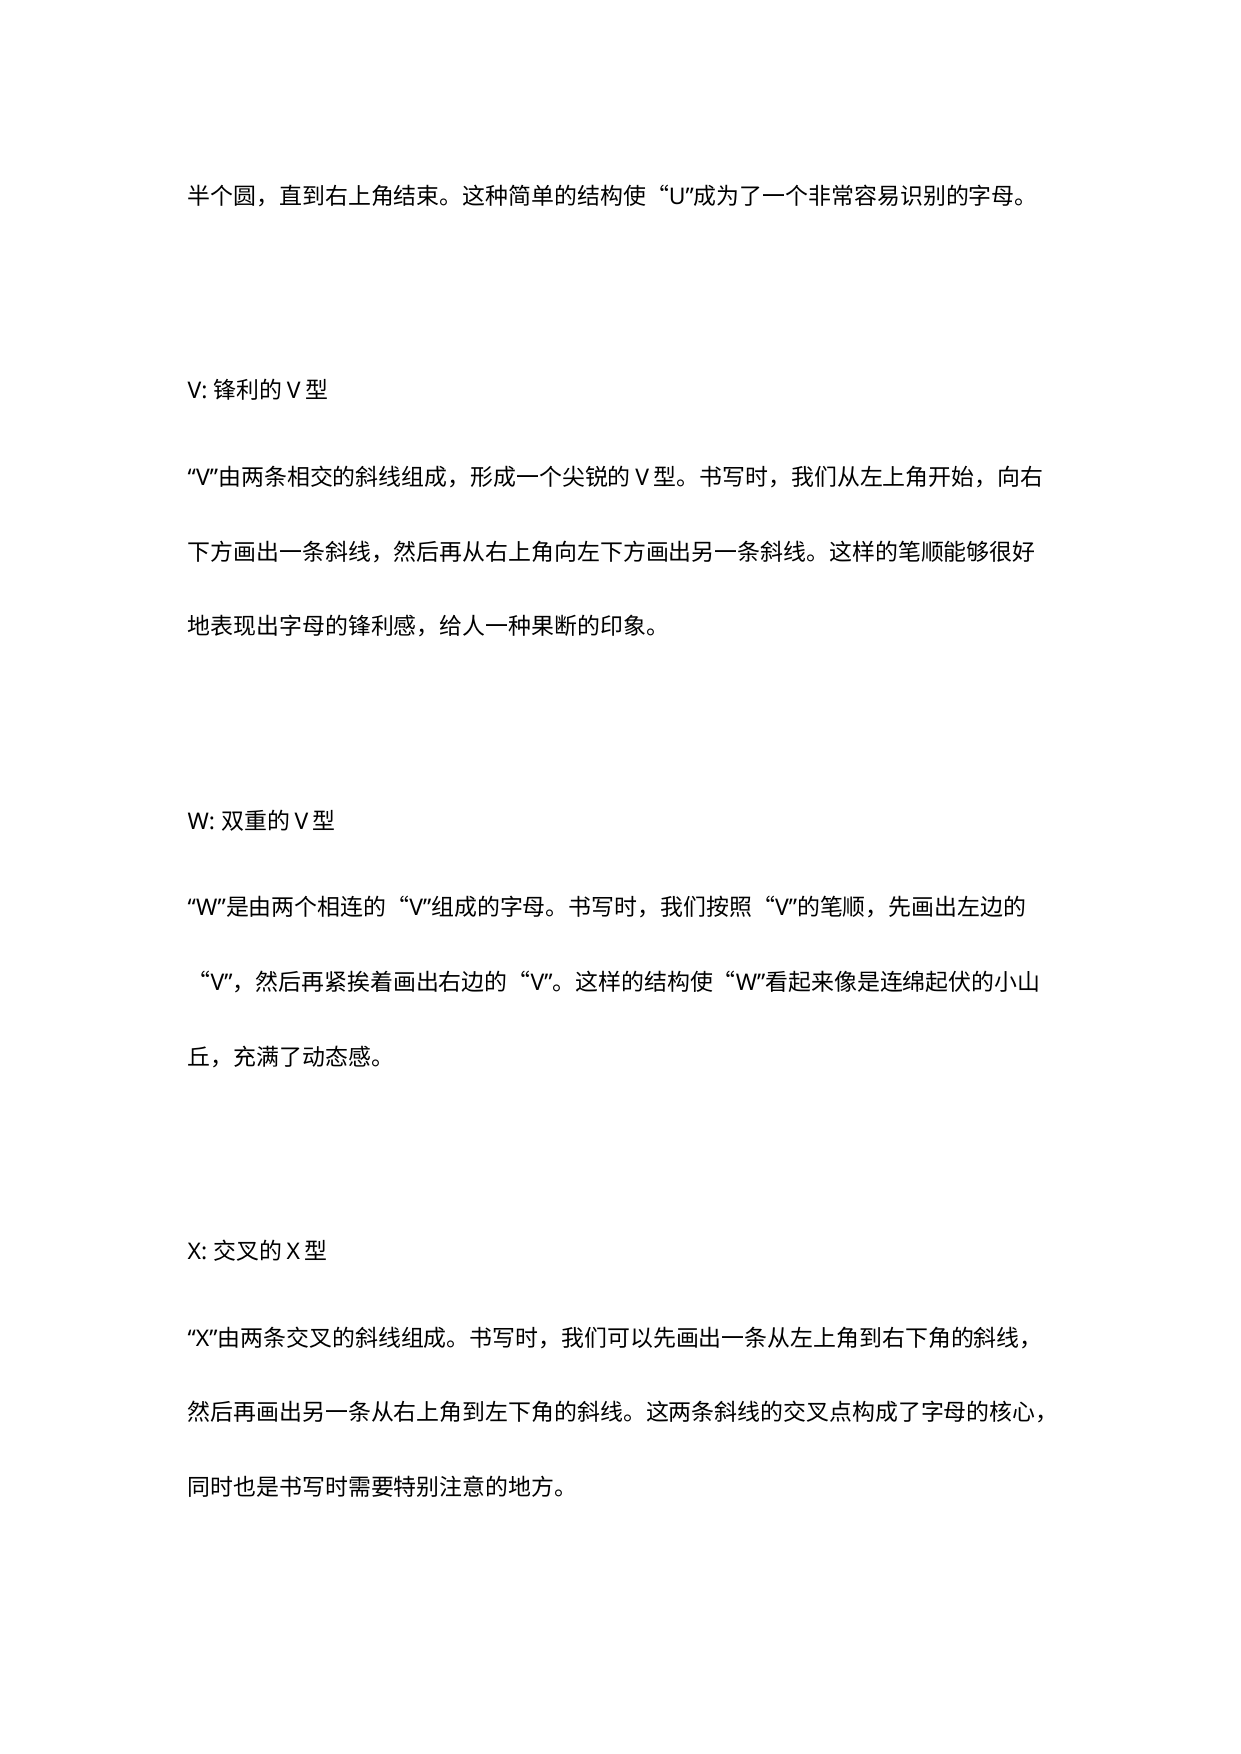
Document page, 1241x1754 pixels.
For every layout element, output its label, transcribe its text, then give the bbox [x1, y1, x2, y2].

text W: 双重的V型 [187, 787, 1053, 852]
text “W”是由两个相连的“V”组成的字母。书写时，我们按照“V”的笔顺，先画出左边的“V”，然后再紧挨着画出右边的“V”。这样的结构使“W”看起来像是连绵起伏的小山丘，充满了动态感。 [187, 873, 1053, 1088]
text V: 锋利的V型 [187, 356, 1053, 421]
text “V”由两条相交的斜线组成，形成一个尖锐的V型。书写时，我们从左上角开始，向右下方画出一条斜线，然后再从右上角向左下方画出另一条斜线。这样的笔顺能够很好地表现出字母的锋利感，给人一种果断的印象。 [187, 443, 1053, 657]
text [187, 162, 1053, 227]
text X: 交叉的X型 [187, 1217, 1053, 1282]
text “X”由两条交叉的斜线组成。书写时，我们可以先画出一条从左上角到右下角的斜线，然后再画出另一条从右上角到左下角的斜线。这两条斜线的交叉点构成了字母的核心，同时也是书写时需要特别注意的地方。 [187, 1304, 1053, 1518]
